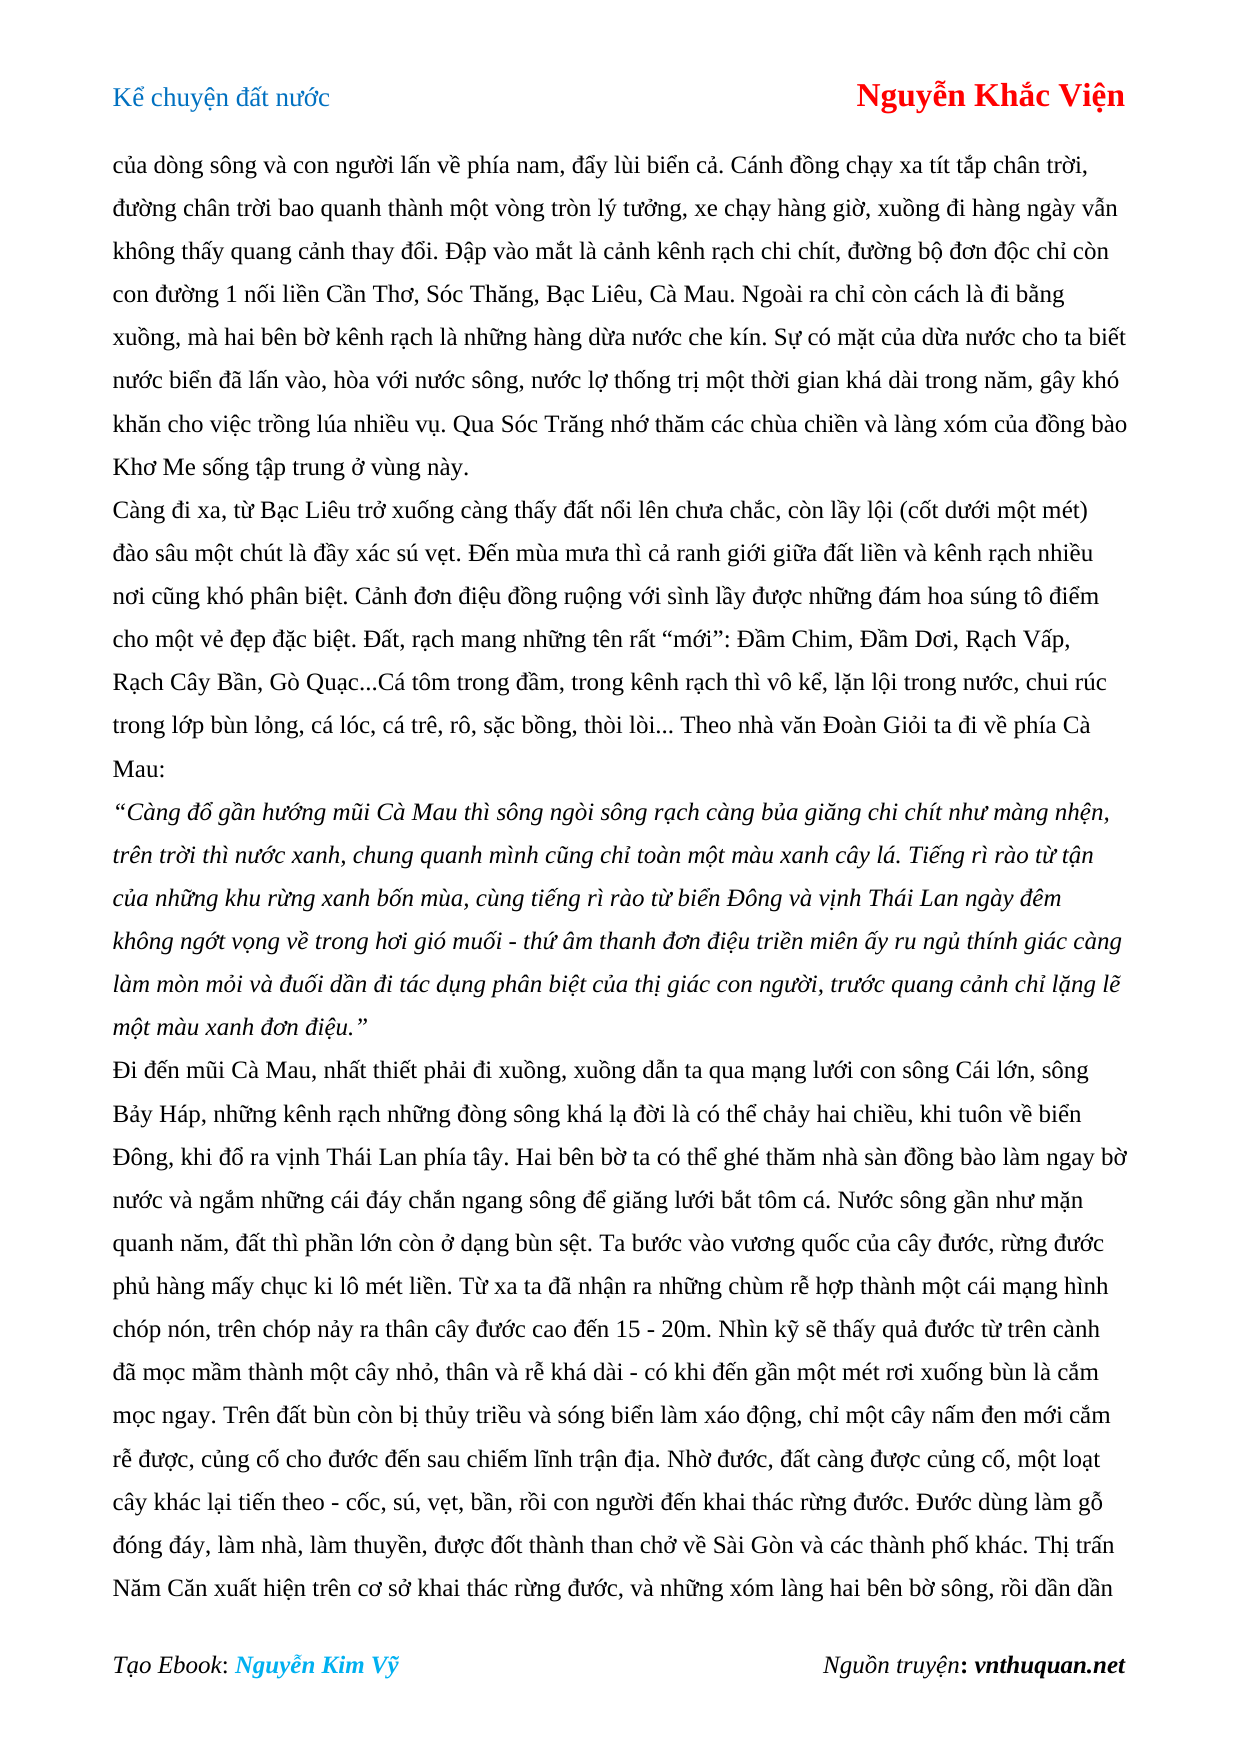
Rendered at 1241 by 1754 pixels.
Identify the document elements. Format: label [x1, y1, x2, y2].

text [112, 150, 1128, 1602]
